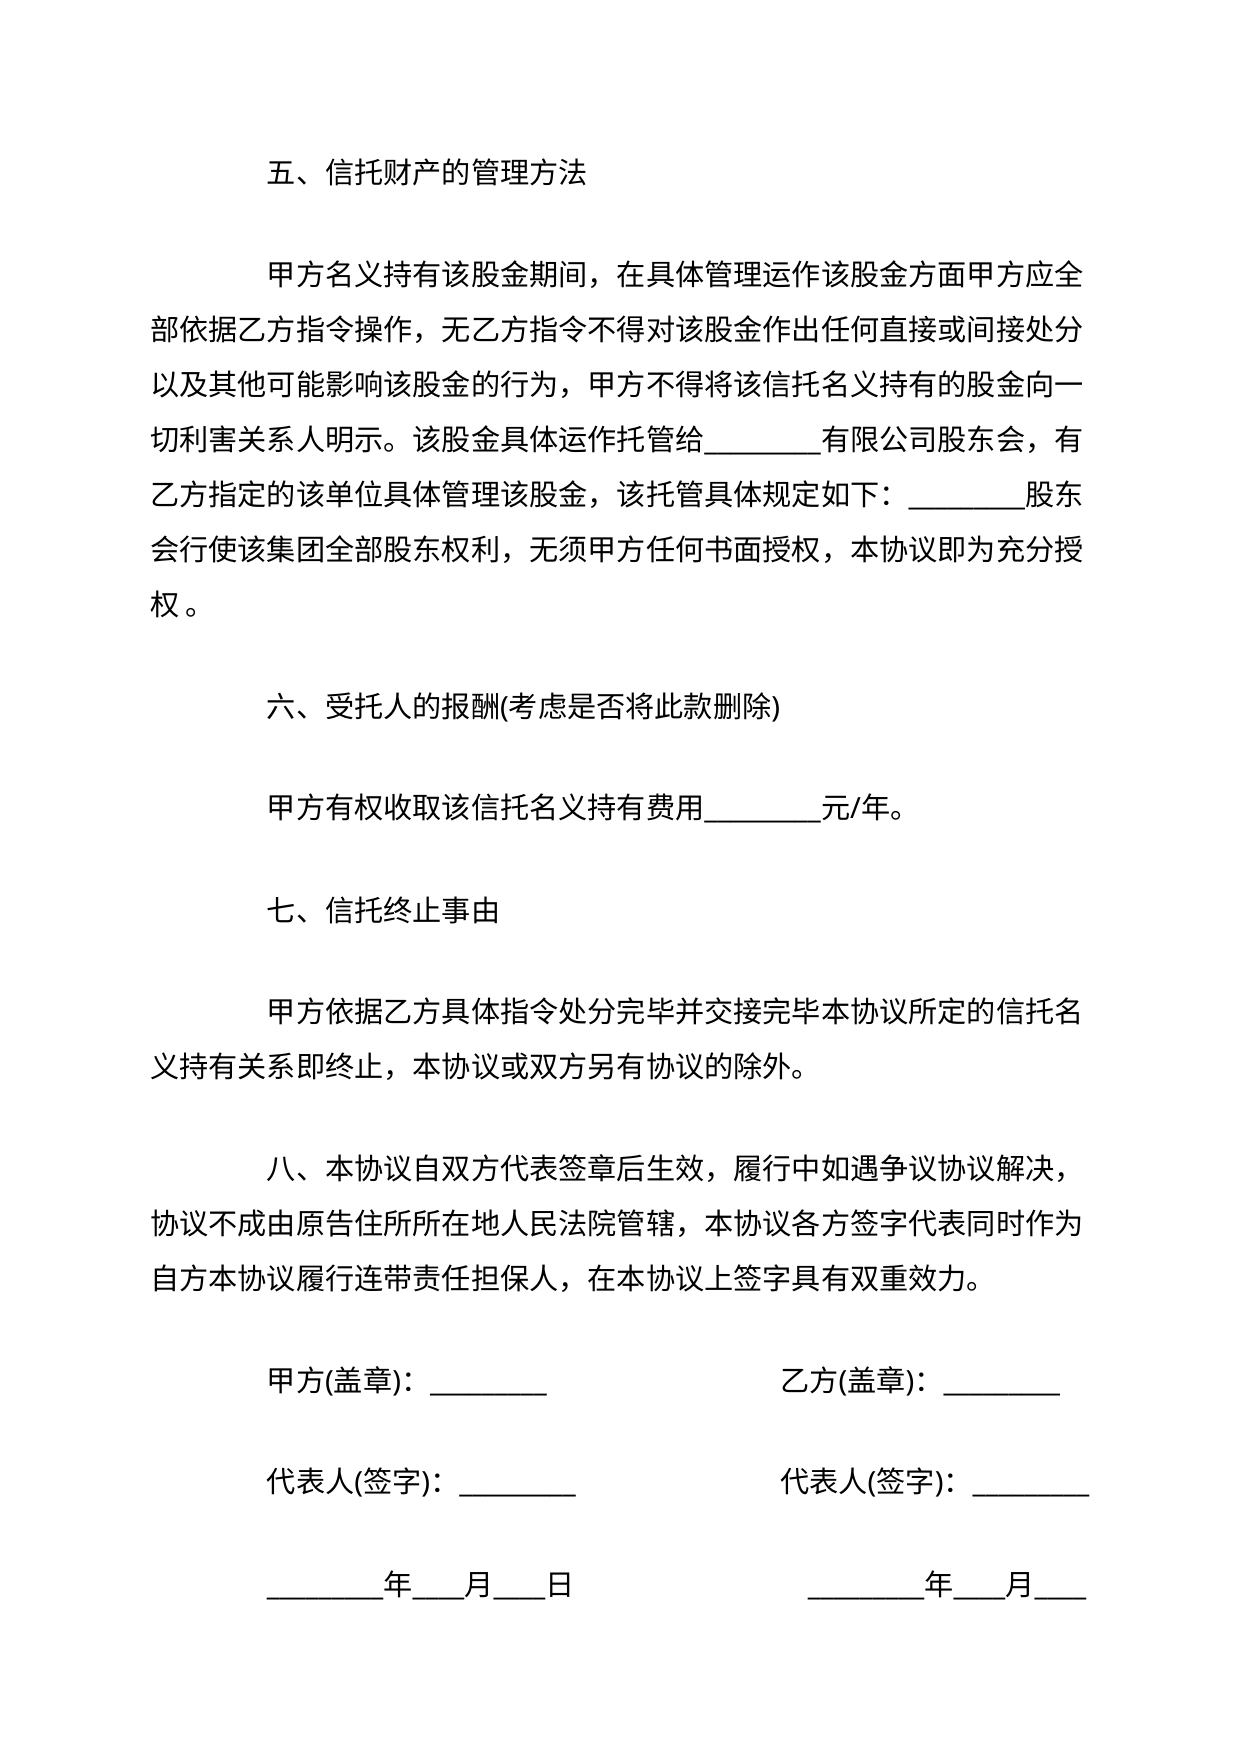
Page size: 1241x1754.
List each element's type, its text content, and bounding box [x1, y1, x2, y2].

text 甲方名义持有该股金期间，在具体管理运作该股金方面甲方应全部依据乙方指令操作，无乙方指令不得对该股金作出任何直接或间接处分以及其他可能影响该股金的行为，甲方不得将该信托名义持有的股金向一切利害关系人明示。该股金具体运作托管给_________有限公司股东会，有乙方指定的该单位具体管理该股金，该托管具体规定如下：_________股东会行使该集团全部股东权利，无须甲方任何书面授权，本协议即为充分授权 。 [150, 252, 1090, 624]
text 甲方有权收取该信托名义持有费用_________元/年。 [150, 785, 1090, 827]
text 代表人(签字)：_________ 代表人(签字)：_________ [150, 1459, 1090, 1501]
text 甲方(盖章)：_________ 乙方(盖章)：_________ [150, 1357, 1090, 1399]
text 甲方依据乙方具体指令处分完毕并交接完毕本协议所定的信托名义持有关系即终止，本协议或双方另有协议的除外。 [150, 989, 1090, 1086]
text 六、受托人的报酬(考虑是否将此款删除) [150, 683, 1090, 726]
text 五、信托财产的管理方法 [150, 150, 1090, 192]
text 八、本协议自双方代表签章后生效，履行中如遇争议协议解决，协议不成由原告住所所在地人民法院管辖，本协议各方签字代表同时作为自方本协议履行连带责任担保人，在本协议上签字具有双重效力。 [150, 1146, 1090, 1298]
text 七、信托终止事由 [150, 887, 1090, 929]
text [150, 1561, 1090, 1603]
